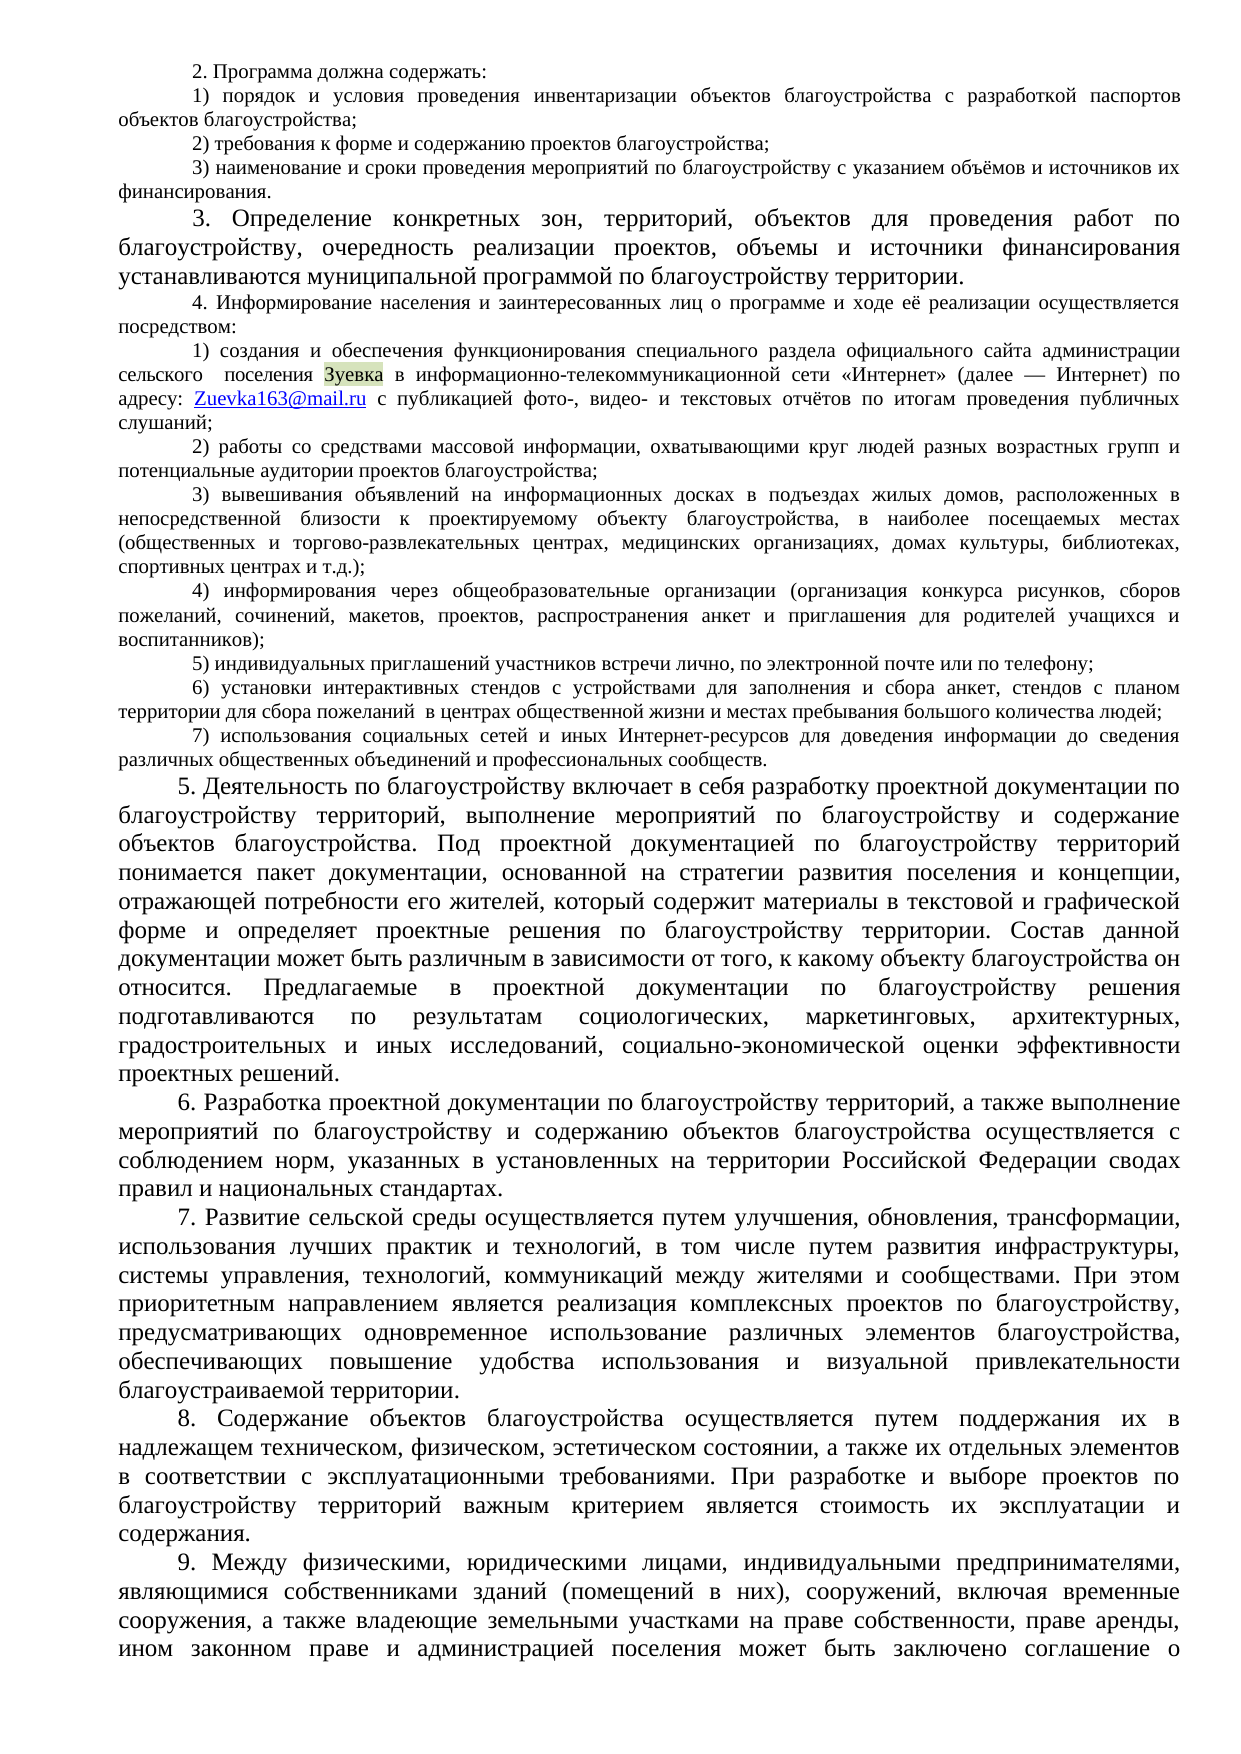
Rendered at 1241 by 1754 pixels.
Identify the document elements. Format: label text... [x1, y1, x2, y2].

text 3) наименование и сроки проведения мероприятий по благоустройству с указанием объёмов и источников их финансирования. [118, 155, 1181, 203]
text 4. Информирование населения и заинтересованных лиц о программе и ходе её реализации осуществляется посредством: [118, 290, 1181, 338]
text 1) создания и обеспечения функционирования специального раздела официального сайта администрации сельского поселения Зуевка в информационно-телекоммуникационной сети «Интернет» (далее — Интернет) по адресу: Zuevka163@mail.ru с публикацией фото-, видео- и текстовых отчётов по итогам проведения публичных слушаний; [118, 338, 1181, 434]
text 2. Программа должна содержать: [118, 59, 1181, 83]
text 6) установки интерактивных стендов с устройствами для заполнения и сбора анкет, стендов с планом территории для сбора пожеланий в центрах общественной жизни и местах пребывания большого количества людей; [118, 675, 1181, 723]
text 8. Содержание объектов благоустройства осуществляется путем поддержания их в надлежащем техническом, физическом, эстетическом состоянии, а также их отдельных элементов в соответствии с эксплуатационными требованиями. При разработке и выборе проектов по благоустройству территорий важным критерием является стоимость их эксплуатации и содержания. [118, 1403, 1181, 1547]
text 5. Деятельность по благоустройству включает в себя разработку проектной документации по благоустройству территорий, выполнение мероприятий по благоустройству и содержание объектов благоустройства. Под проектной документацией по благоустройству территорий понимается пакет документации, основанной на стратегии развития поселения и концепции, отражающей потребности его жителей, который содержит материалы в текстовой и графической форме и определяет проектные решения по благоустройству территории. Состав данной документации может быть различным в зависимости от того, к какому объекту благоустройства он относится. Предлагаемые в проектной документации по благоустройству решения подготавливаются по результатам социологических, маркетинговых, архитектурных, градостроительных и иных исследований, социально-экономической оценки эффективности проектных решений. [118, 771, 1181, 1087]
text 1) порядок и условия проведения инвентаризации объектов благоустройства с разработкой паспортов объектов благоустройства; [118, 83, 1181, 131]
text 7) использования социальных сетей и иных Интернет-ресурсов для доведения информации до сведения различных общественных объединений и профессиональных сообществ. [118, 723, 1181, 771]
text 3. Определение конкретных зон, территорий, объектов для проведения работ по благоустройству, очередность реализации проектов, объемы и источники финансирования устанавливаются муниципальной программой по благоустройству территории. [118, 203, 1181, 290]
text 7. Развитие сельской среды осуществляется путем улучшения, обновления, трансформации, использования лучших практик и технологий, в том числе путем развития инфраструктуры, системы управления, технологий, коммуникаций между жителями и сообществами. При этом приоритетным направлением является реализация комплексных проектов по благоустройству, предусматривающих одновременное использование различных элементов благоустройства, обеспечивающих повышение удобства использования и визуальной привлекательности благоустраиваемой территории. [118, 1202, 1181, 1403]
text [118, 1547, 1181, 1662]
text 6. Разработка проектной документации по благоустройству территорий, а также выполнение мероприятий по благоустройству и содержанию объектов благоустройства осуществляется с соблюдением норм, указанных в установленных на территории Российской Федерации сводах правил и национальных стандартах. [118, 1087, 1181, 1202]
text 2) требования к форме и содержанию проектов благоустройства; [118, 131, 1181, 155]
text 2) работы со средствами массовой информации, охватывающими круг людей разных возрастных групп и потенциальные аудитории проектов благоустройства; [118, 434, 1181, 482]
text 5) индивидуальных приглашений участников встречи лично, по электронной почте или по телефону; [118, 651, 1181, 675]
text 4) информирования через общеобразовательные организации (организация конкурса рисунков, сборов пожеланий, сочинений, макетов, проектов, распространения анкет и приглашения для родителей учащихся и воспитанников); [118, 578, 1181, 651]
text 3) вывешивания объявлений на информационных досках в подъездах жилых домов, расположенных в непосредственной близости к проектируемому объекту благоустройства, в наиболее посещаемых местах (общественных и торгово-развлекательных центрах, медицинских организациях, домах культуры, библиотеках, спортивных центрах и т.д.); [118, 482, 1181, 578]
